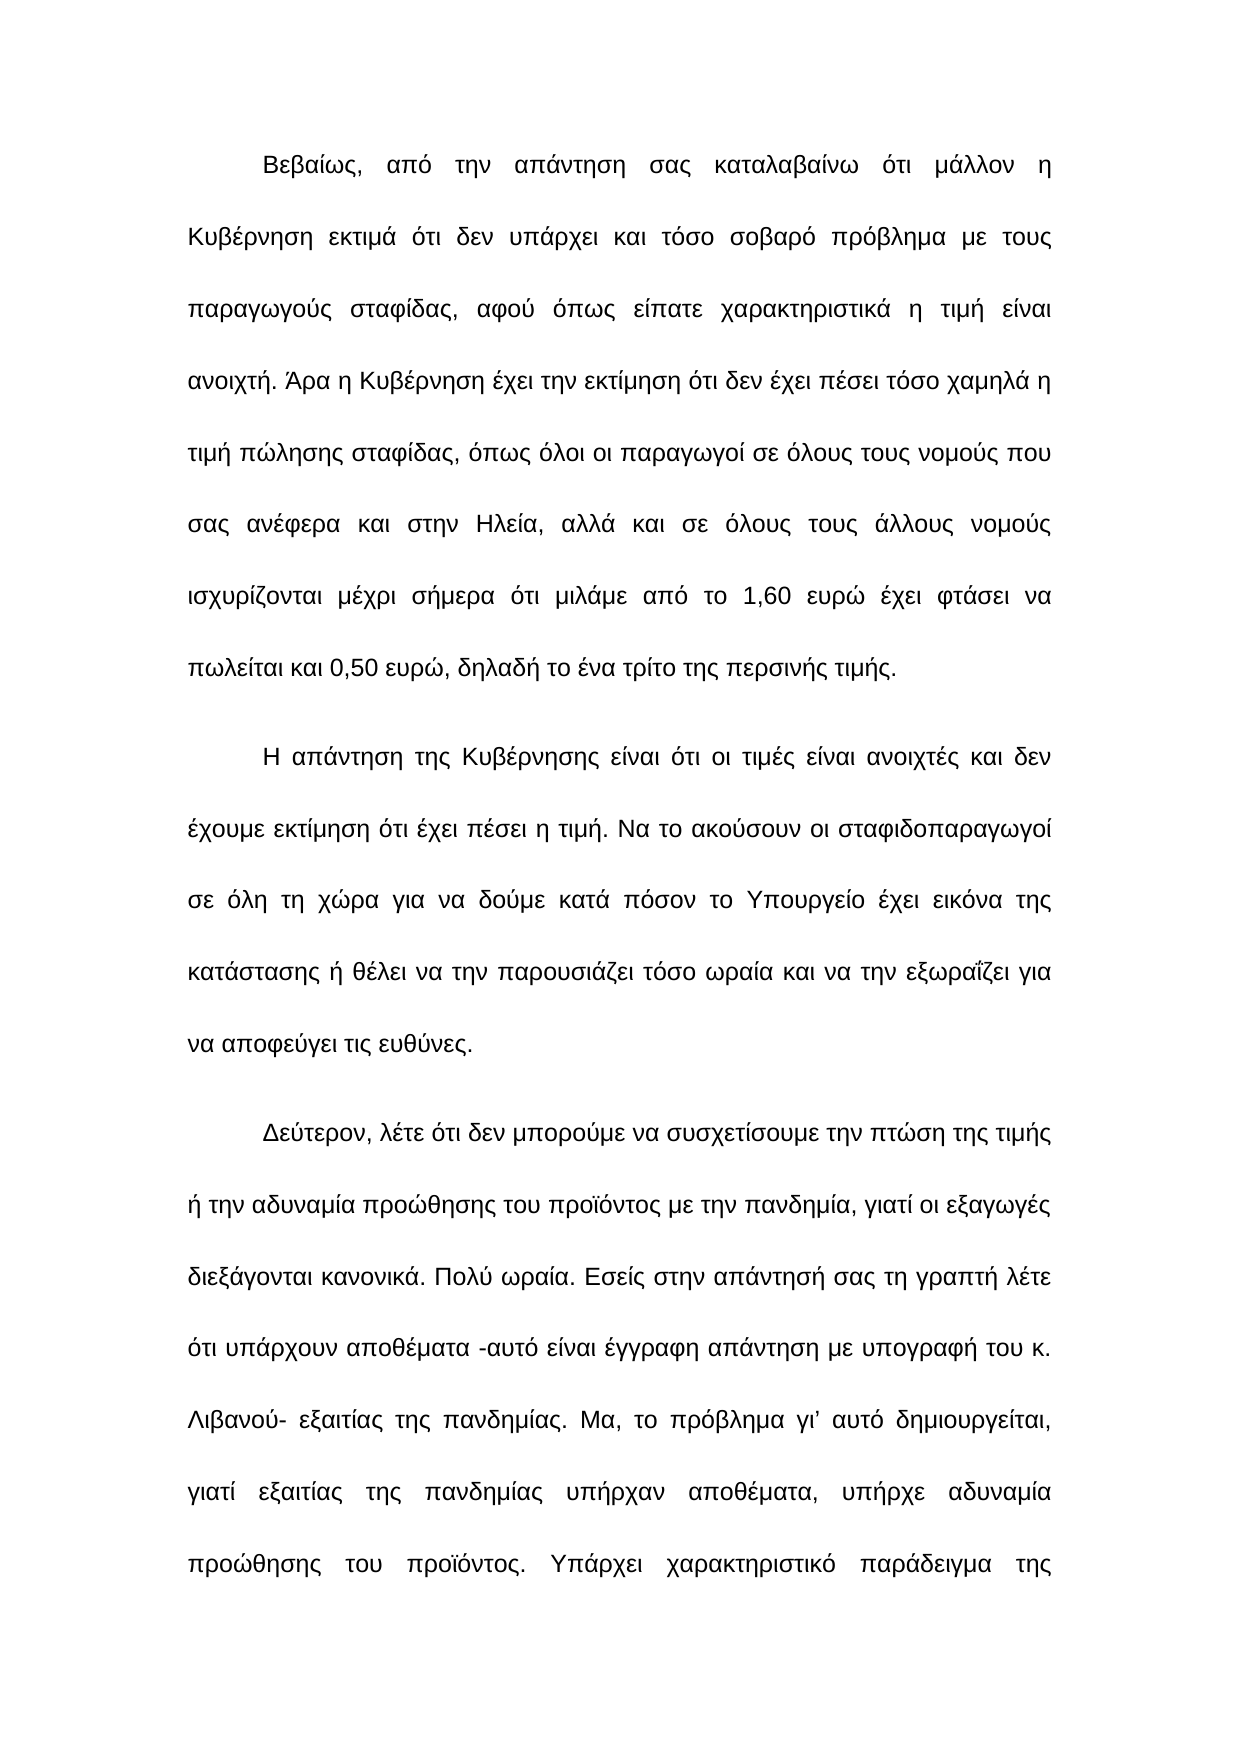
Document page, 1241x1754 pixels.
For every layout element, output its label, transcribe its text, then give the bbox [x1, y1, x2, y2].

text Βεβαίως, από την απάντηση σας καταλαβαίνω ότι μάλλον η Κυβέρνηση εκτιμά ότι δεν υπάρχει και τόσο σοβαρό πρόβλημα με τους παραγωγούς σταφίδας, αφού όπως είπατε χαρακτηριστικά η τιμή είναι ανοιχτή. Άρα η Κυβέρνηση έχει την εκτίμηση ότι δεν έχει πέσει τόσο χαμηλά η τιμή πώλησης σταφίδας, όπως όλοι οι παραγωγοί σε όλους τους νομούς που σας ανέφερα και στην Ηλεία, αλλά και σε όλους τους άλλους νομούς ισχυρίζονται μέχρι σήμερα ότι μιλάμε από το 1,60 ευρώ έχει φτάσει να πωλείται και 0,50 ευρώ, δηλαδή το ένα τρίτο της περσινής τιμής. [187, 150, 1053, 682]
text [187, 1118, 1053, 1578]
text Η απάντηση της Κυβέρνησης είναι ότι οι τιμές είναι ανοιχτές και δεν έχουμε εκτίμηση ότι έχει πέσει η τιμή. Να το ακούσουν οι σταφιδοπαραγωγοί σε όλη τη χώρα για να δούμε κατά πόσον το Υπουργείο έχει εικόνα της κατάστασης ή θέλει να την παρουσιάζει τόσο ωραία και να την εξωραΐζει για να αποφεύγει τις ευθύνες. [187, 742, 1053, 1058]
